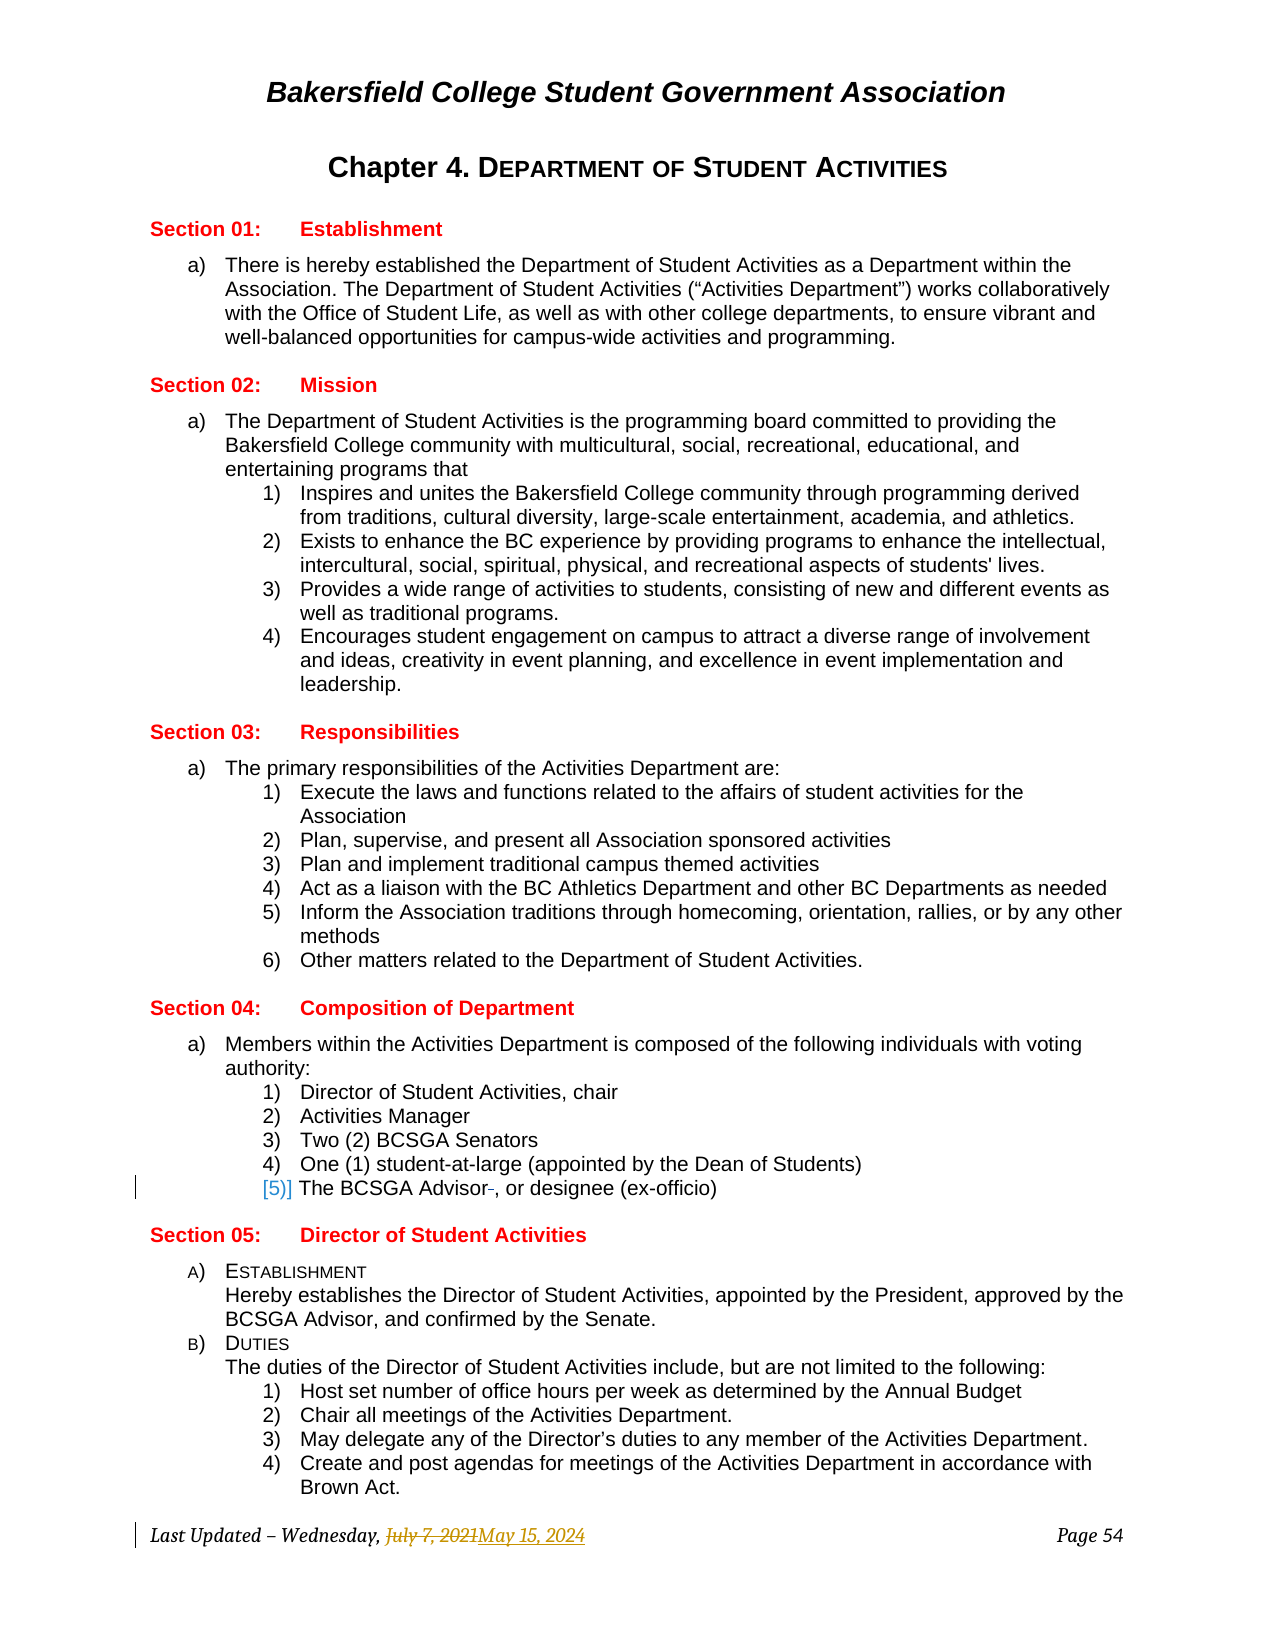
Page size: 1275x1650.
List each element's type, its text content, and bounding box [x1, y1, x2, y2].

list Inform the Association traditions through homecoming, orientation, rallies, or by any other methods [262, 900, 1125, 948]
list The Department of Student Activities is the programming board committed to providing the Bakersfield College community with multicultural, social, recreational, educational, and entertaining programs that [187, 409, 1125, 481]
subtitle Director of Student Activities [150, 1223, 1125, 1247]
list Inspires and unites the Bakersfield College community through programming derived from traditions, cultural diversity, large-scale entertainment, academia, and athletics. [262, 481, 1125, 528]
list Plan and implement traditional campus themed activities [262, 852, 1125, 876]
subtitle Department of Student Activities [150, 150, 1125, 183]
list Encourages student engagement on campus to attract a diverse range of involvement and ideas, creativity in event planning, and excellence in event implementation and leadership. [262, 624, 1125, 696]
list One (1) student-at-large (appointed by the Dean of Students) [262, 1151, 1125, 1175]
list Two (2) BCSGA Senators [262, 1127, 1125, 1151]
list Duties [187, 1331, 1125, 1355]
subtitle Mission [150, 373, 1125, 397]
list Establishment [187, 1259, 1125, 1283]
subtitle Composition of Department [150, 996, 1125, 1020]
list There is hereby established the Department of Student Activities as a Department within the Association. The Department of Student Activities (“Activities Department”) works collaboratively with the Office of Student Life, as well as with other college departments, to ensure vibrant and well-balanced opportunities for campus-wide activities and programming. [187, 253, 1125, 349]
list The primary responsibilities of the Activities Department are: [187, 756, 1125, 780]
list Act as a liaison with the BC Athletics Department and other BC Departments as needed [262, 876, 1125, 900]
list Provides a wide range of activities to students, consisting of new and different events as well as traditional programs. [262, 576, 1125, 624]
list Chair all meetings of the Activities Department. [262, 1403, 1125, 1427]
list The BCSGA Advisor, or designee (ex-officio) [262, 1175, 1125, 1199]
list Members within the Activities Department is composed of the following individuals with voting authority: [187, 1032, 1125, 1079]
text Hereby establishes the Director of Student Activities, appointed by the President, approved by the BCSGA Advisor, and confirmed by the Senate. [225, 1283, 1125, 1331]
list Exists to enhance the BC experience by providing programs to enhance the intellectual, intercultural, social, spiritual, physical, and recreational aspects of students' lives. [262, 528, 1125, 576]
subtitle Establishment [150, 217, 1125, 241]
list Director of Student Activities, chair [262, 1079, 1125, 1103]
list Activities Manager [262, 1103, 1125, 1127]
list Execute the laws and functions related to the affairs of student activities for the Association [262, 780, 1125, 828]
list Other matters related to the Department of Student Activities. [262, 948, 1125, 972]
list Plan, supervise, and present all Association sponsored activities [262, 828, 1125, 852]
list Create and post agendas for meetings of the Activities Department in accordance with Brown Act. [262, 1451, 1125, 1499]
list May delegate any of the Director’s duties to any member of the Activities Department. [262, 1427, 1125, 1451]
list Host set number of office hours per week as determined by the Annual Budget [262, 1379, 1125, 1403]
subtitle Responsibilities [150, 720, 1125, 744]
text The duties of the Director of Student Activities include, but are not limited to the following: [225, 1355, 1125, 1379]
